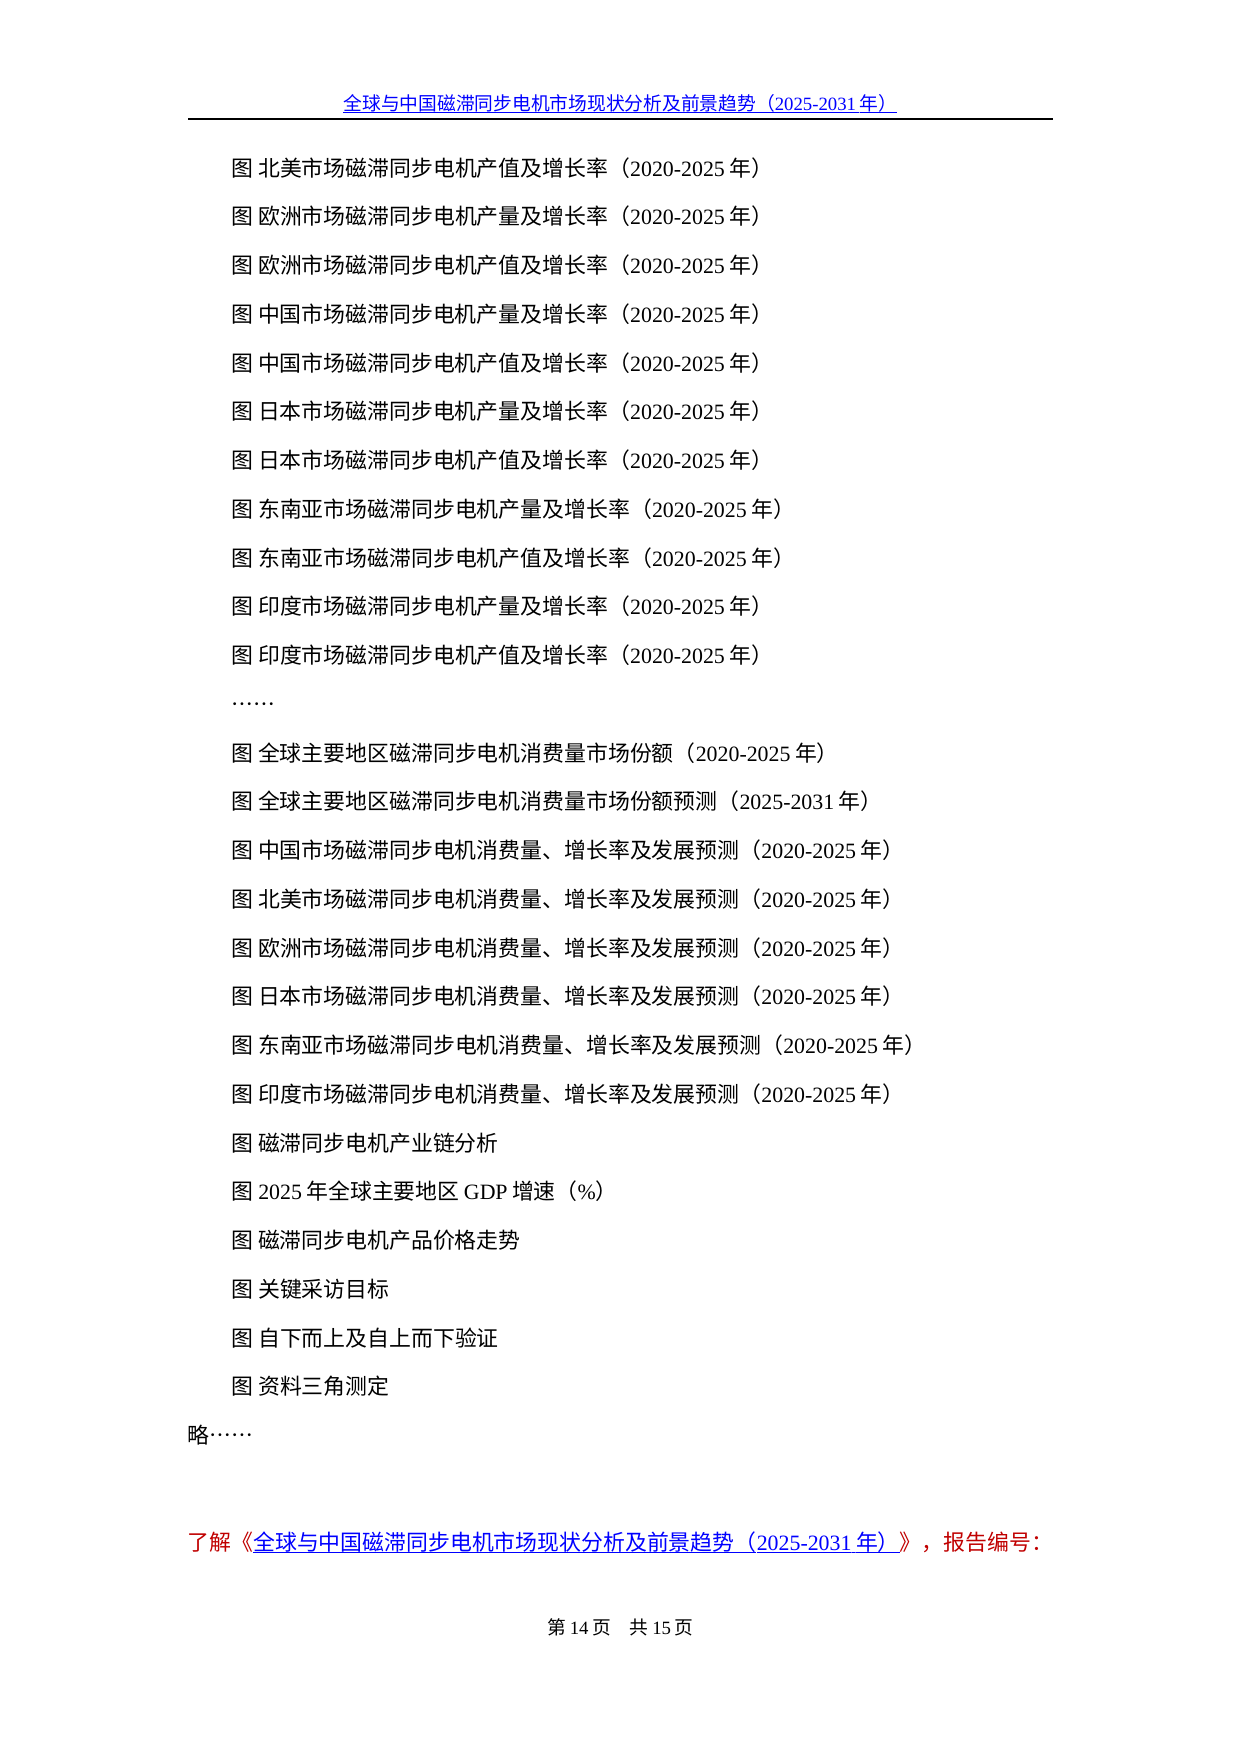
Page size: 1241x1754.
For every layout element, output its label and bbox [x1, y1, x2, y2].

text [187, 1524, 1053, 1557]
text [187, 150, 1053, 1450]
